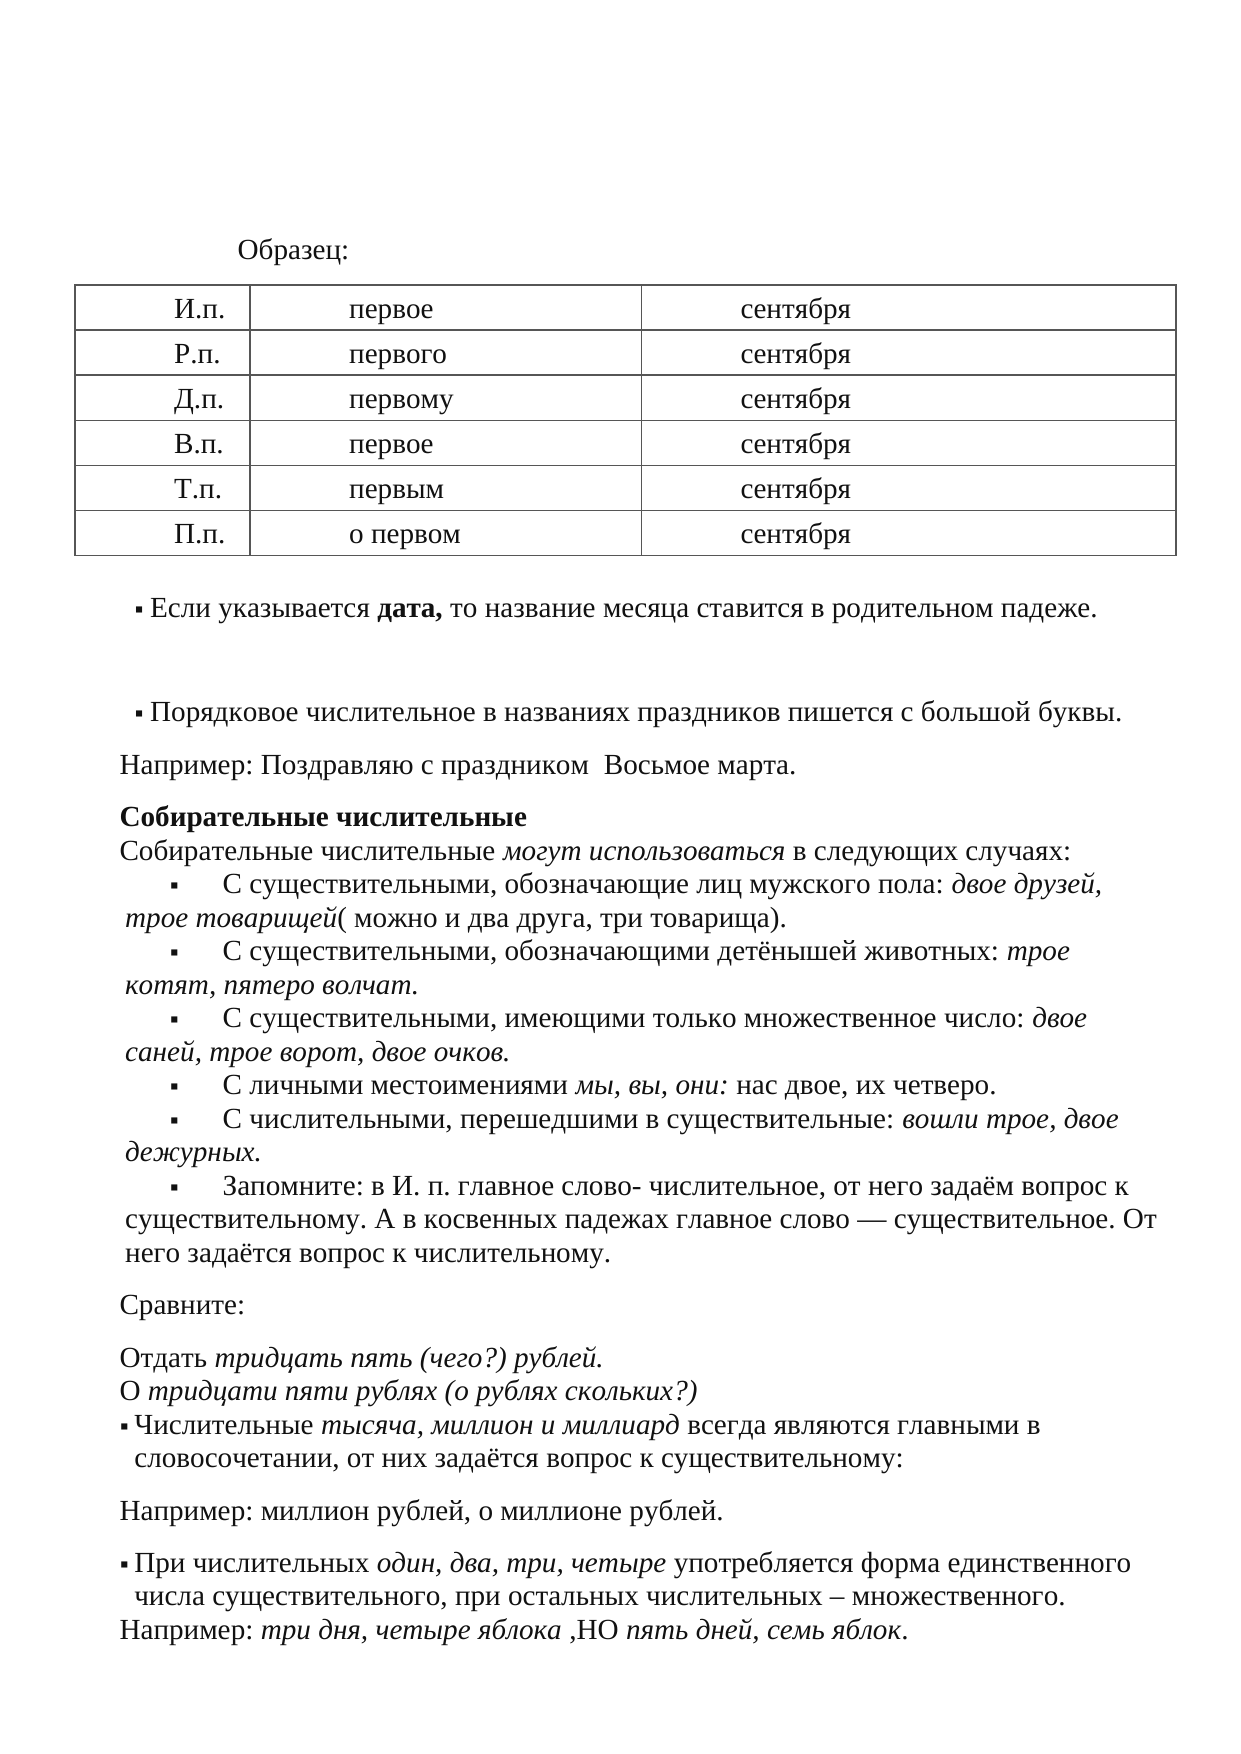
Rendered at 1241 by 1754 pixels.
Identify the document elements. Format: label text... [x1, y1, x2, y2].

table_cell П.п. [76, 511, 249, 555]
table_cell первое [251, 421, 641, 464]
table_cell первого [251, 331, 641, 374]
text Собирательные числительные могут использоваться в следующих случаях: [75, 833, 1165, 866]
table_cell первому [251, 376, 641, 419]
text О тридцати пяти рублях (о рублях скольких?) [119, 1373, 1165, 1407]
text Например: миллион рублей, о миллионе рублей. [119, 1493, 1165, 1526]
table_cell сентября [642, 331, 1175, 374]
table_cell сентября [642, 511, 1175, 555]
text Образец: [149, 232, 1165, 265]
text Собирательные числительные [75, 799, 1165, 833]
table_cell Т.п. [76, 466, 249, 510]
table_header И.п. [76, 286, 249, 329]
text Например: три дня, четыре яблока ,НО пять дней, семь яблок. [119, 1612, 1165, 1646]
text Сравните: [119, 1287, 1165, 1321]
list С существительными, обозначающие лиц мужского пола: двое друзей, трое товарищей( можно и два друга, три товарища). [125, 866, 1165, 933]
list С существительными, имеющими только множественное число: двое саней, трое ворот, двое очков. [125, 1000, 1165, 1067]
table_header первое [251, 286, 641, 329]
list Порядковое числительное в названиях праздников пишется с большой буквы. [125, 694, 1165, 728]
table_cell сентября [642, 466, 1175, 510]
text Отдать тридцать пять (чего?) рублей. [119, 1340, 1165, 1373]
list С существительными, обозначающими детёнышей животных: трое котят, пятеро волчат. [125, 933, 1165, 1000]
text Например: Поздравляю с праздником Восьмое марта. [75, 747, 1165, 780]
list С личными местоимениями мы, вы, они: нас двое, их четверо. [125, 1067, 1165, 1101]
table_cell сентября [642, 421, 1175, 464]
table_cell о первом [251, 511, 641, 555]
list При числительных один, два, три, четыре употребляется форма единственного числа существительного, при остальных числительных – множественного. [119, 1545, 1165, 1612]
table_cell Р.п. [76, 331, 249, 374]
list Если указывается дата, то название месяца ставится в родительном падеже. [125, 590, 1165, 623]
table_cell Д.п. [76, 376, 249, 419]
table_cell сентября [642, 376, 1175, 419]
list Числительные тысяча, миллион и миллиард всегда являются главными в словосочетании, от них задаётся вопрос к существительному: [119, 1407, 1165, 1474]
table_cell первым [251, 466, 641, 510]
list Запомните: в И. п. главное слово- числительное, от него задаём вопрос к существительному. А в косвенных падежах главное слово — существительное. От него задаётся вопрос к числительному. [125, 1168, 1165, 1269]
table_cell В.п. [76, 421, 249, 464]
list С числительными, перешедшими в существительные: вошли трое, двое дежурных. [125, 1101, 1165, 1168]
table_header сентября [642, 286, 1175, 329]
